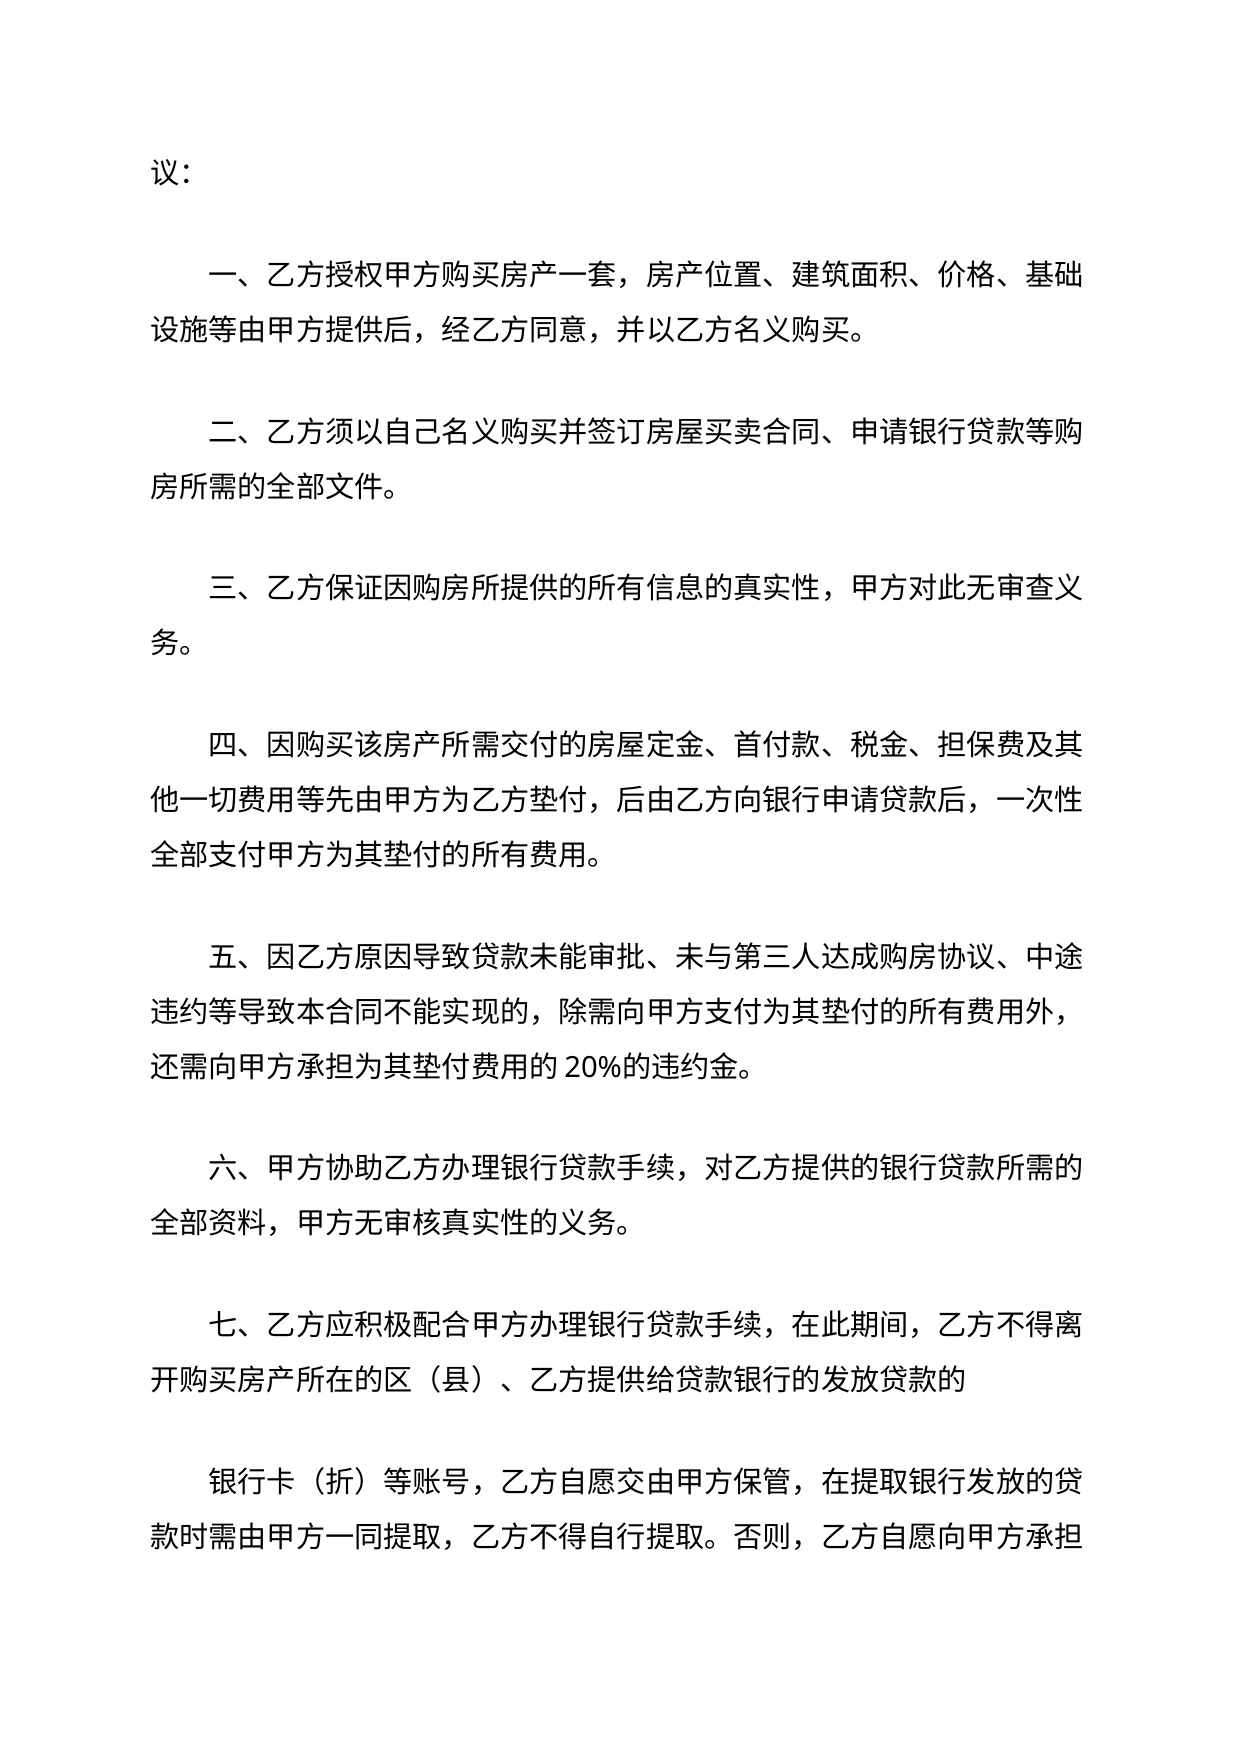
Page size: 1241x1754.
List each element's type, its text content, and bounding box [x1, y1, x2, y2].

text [150, 150, 1090, 192]
text 二、乙方须以自己名义购买并签订房屋买卖合同、申请银行贷款等购房所需的全部文件。 [150, 408, 1090, 506]
text 三、乙方保证因购房所提供的所有信息的真实性，甲方对此无审查义务。 [150, 565, 1090, 662]
text 六、甲方协助乙方办理银行贷款手续，对乙方提供的银行贷款所需的全部资料，甲方无审核真实性的义务。 [150, 1145, 1090, 1242]
text 七、乙方应积极配合甲方办理银行贷款手续，在此期间，乙方不得离开购买房产所在的区（县）、乙方提供给贷款银行的发放贷款的 [150, 1302, 1090, 1399]
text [150, 1458, 1090, 1556]
text 一、乙方授权甲方购买房产一套，房产位置、建筑面积、价格、基础设施等由甲方提供后，经乙方同意，并以乙方名义购买。 [150, 252, 1090, 349]
text 五、因乙方原因导致贷款未能审批、未与第三人达成购房协议、中途违约等导致本合同不能实现的，除需向甲方支付为其垫付的所有费用外，还需向甲方承担为其垫付费用的20%的违约金。 [150, 933, 1090, 1086]
text 四、因购买该房产所需交付的房屋定金、首付款、税金、担保费及其他一切费用等先由甲方为乙方垫付，后由乙方向银行申请贷款后，一次性全部支付甲方为其垫付的所有费用。 [150, 722, 1090, 874]
